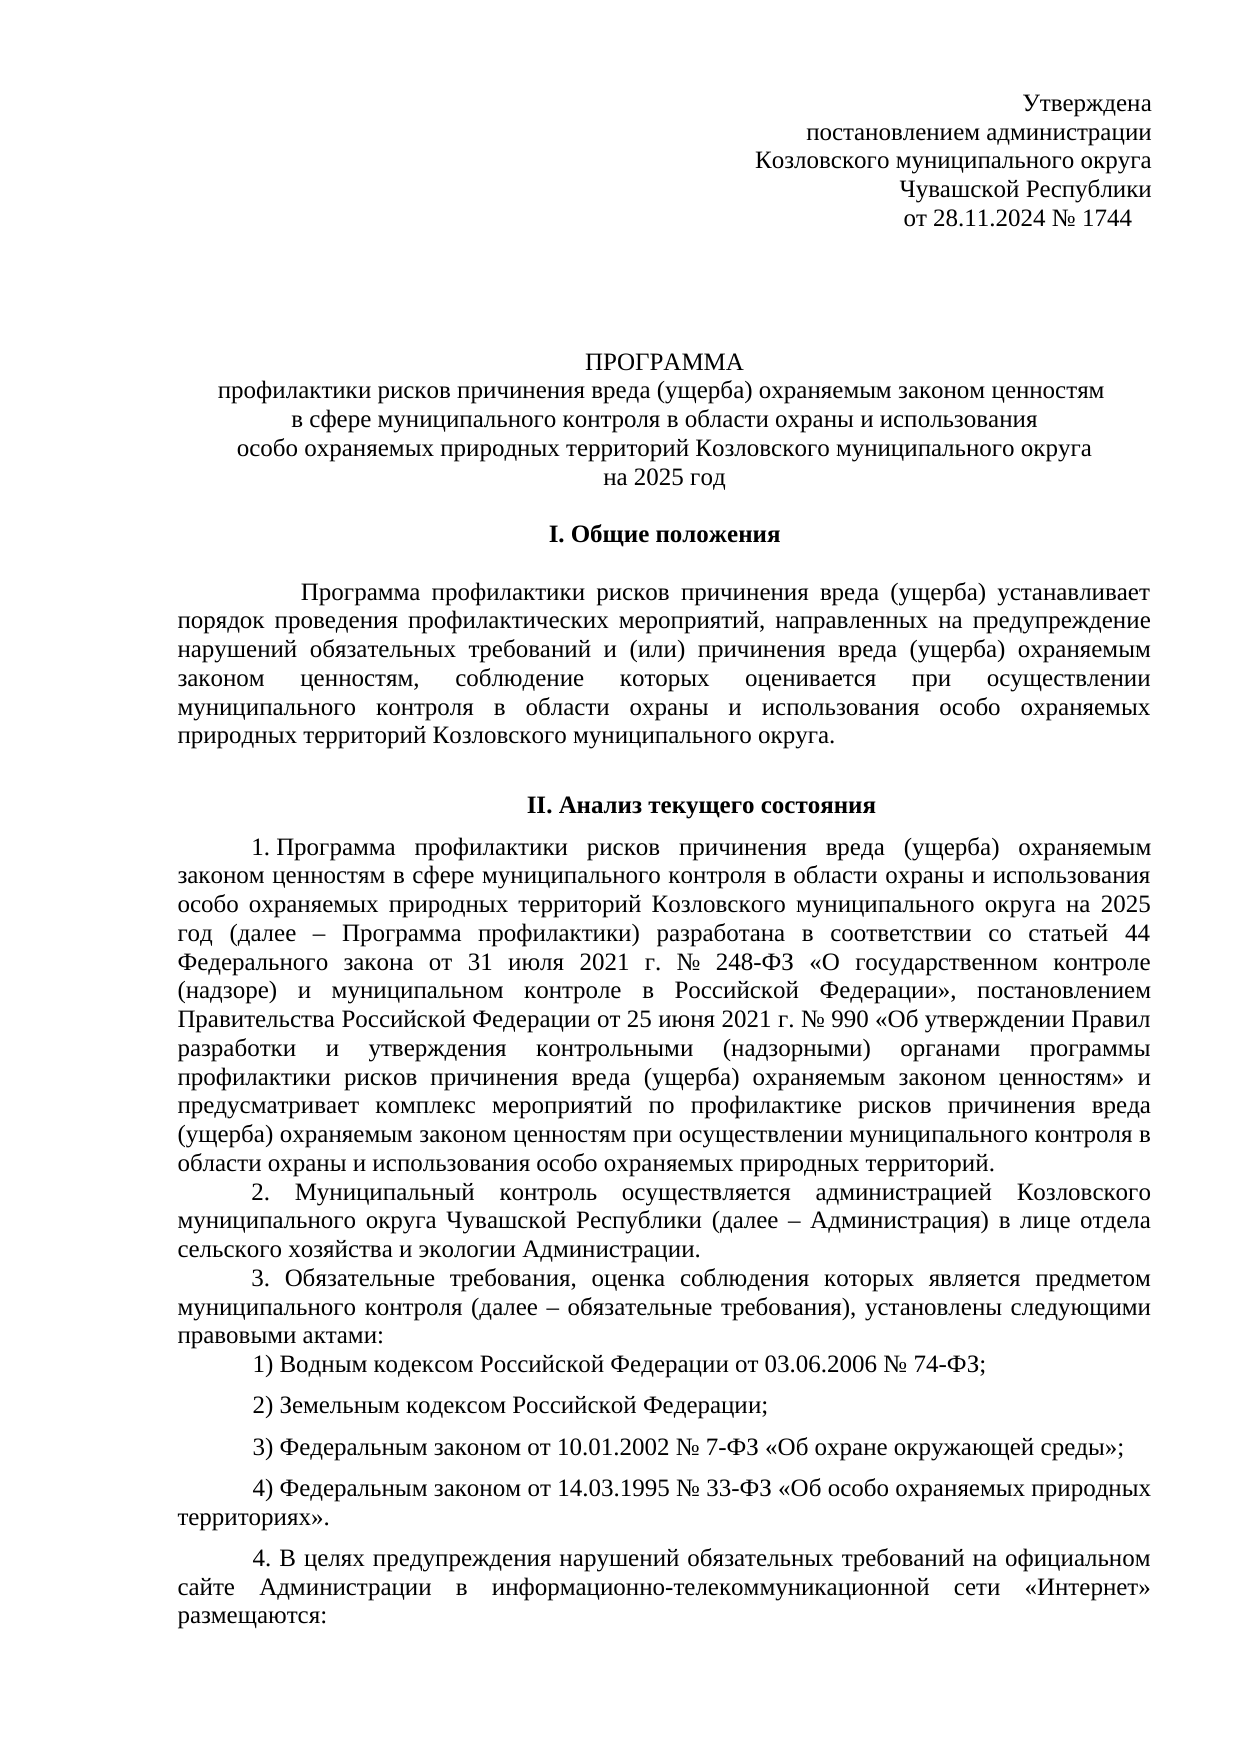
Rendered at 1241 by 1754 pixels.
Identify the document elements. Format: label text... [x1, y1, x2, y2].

text 1. Программа профилактики рисков причинения вреда (ущерба) охраняемым законом ценностям в сфере муниципального контроля в области охраны и использования особо охраняемых природных территорий Козловского муниципального округа на 2025 год (далее – Программа профилактики) разработана в соответствии со статьей 44 Федерального закона от 31 июля 2021 г. № 248-ФЗ «О государственном контроле (надзоре) и муниципальном контроле в Российской Федерации», постановлением Правительства Российской Федерации от 25 июня 2021 г. № 990 «Об утверждении Правил разработки и утверждения контрольными (надзорными) органами программы профилактики рисков причинения вреда (ущерба) охраняемым законом ценностям» и предусматривает комплекс мероприятий по профилактике рисков причинения вреда (ущерба) охраняемым законом ценностям при осуществлении муниципального контроля в области охраны и использования особо охраняемых природных территорий. [177, 832, 1152, 1177]
text от 28.11.2024 № 1744 [177, 203, 1152, 232]
text профилактики рисков причинения вреда (ущерба) охраняемым законом ценностям в сфере муниципального контроля в области охраны и использования особо охраняемых природных территорий Козловского муниципального округа на 2025 год [177, 375, 1152, 490]
text 4) Федеральным законом от 14.03.1995 № 33-ФЗ «Об особо охраняемых природных территориях». [177, 1473, 1152, 1530]
text 4. В целях предупреждения нарушений обязательных требований на официальном сайте Администрации в информационно-телекоммуникационной сети «Интернет» размещаются: [177, 1543, 1152, 1629]
text Утверждена [177, 88, 1152, 117]
text I. Общие положения [177, 519, 1152, 548]
text 2) Земельным кодексом Российской Федерации; [177, 1390, 1152, 1419]
text Чувашской Республики [177, 174, 1152, 203]
text 3. Обязательные требования, оценка соблюдения которых является предметом муниципального контроля (далее – обязательные требования), установлены следующими правовыми актами: [177, 1263, 1152, 1349]
text 2. Муниципальный контроль осуществляется администрацией Козловского муниципального округа Чувашской Республики (далее – Администрация) в лице отдела сельского хозяйства и экологии Администрации. [177, 1177, 1152, 1263]
text Козловского муниципального округа [177, 145, 1152, 174]
text 3) Федеральным законом от 10.01.2002 № 7-ФЗ «Об охране окружающей среды»; [177, 1432, 1152, 1460]
list II. Анализ текущего состояния [251, 790, 1152, 819]
text Программа профилактики рисков причинения вреда (ущерба) устанавливает порядок проведения профилактических мероприятий, направленных на предупреждение нарушений обязательных требований и (или) причинения вреда (ущерба) охраняемым законом ценностям, соблюдение которых оценивается при осуществлении муниципального контроля в области охраны и использования особо охраняемых природных территорий Козловского муниципального округа. [177, 577, 1152, 749]
text постановлением администрации [177, 117, 1152, 145]
text 1) Водным кодексом Российской Федерации от 03.06.2006 № 74-ФЗ; [177, 1349, 1152, 1378]
text ПРОГРАММА [177, 347, 1152, 375]
